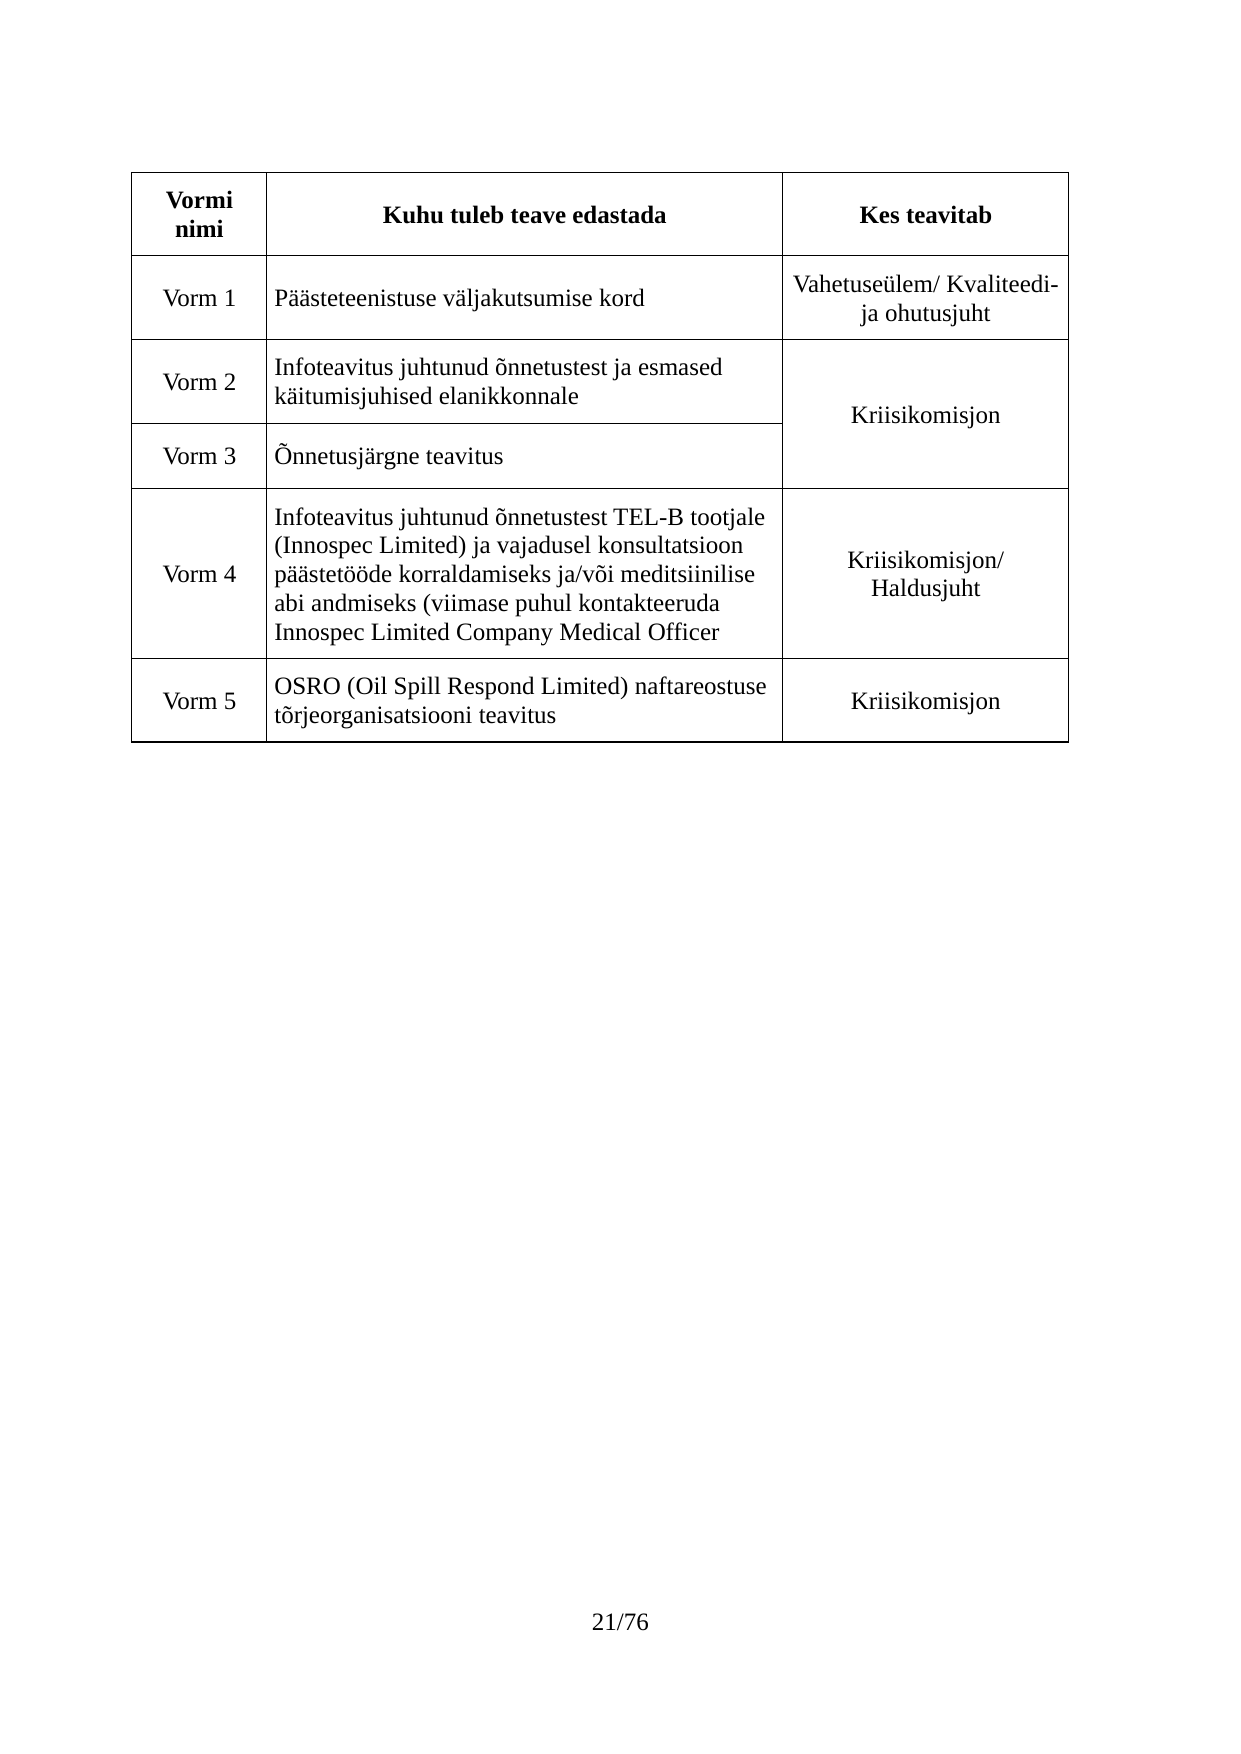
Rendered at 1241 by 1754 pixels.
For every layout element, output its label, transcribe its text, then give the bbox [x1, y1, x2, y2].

table_cell Vorm 2 [132, 340, 266, 422]
table_cell Päästeteenistuse väljakutsumise kord [267, 256, 782, 339]
table_cell Vorm 1 [132, 256, 266, 339]
table_cell Kriisikomisjon/ Haldusjuht [783, 489, 1068, 658]
table_cell Vorm 3 [132, 424, 266, 488]
table_cell Vorm 4 [132, 489, 266, 658]
table_cell Vorm 5 [132, 659, 266, 741]
table_cell Vahetuseülem/ Kvaliteedi- ja ohutusjuht [783, 256, 1068, 339]
table_cell Infoteavitus juhtunud õnnetustest TEL-B tootjale (Innospec Limited) ja vajadusel konsultatsioon päästetööde korraldamiseks ja/või meditsiinilise abi andmiseks (viimase puhul kontakteeruda Innospec Limited Company Medical Officer [267, 489, 782, 658]
table_header Kuhu tuleb teave edastada [267, 173, 782, 255]
table_cell Õnnetusjärgne teavitus [267, 424, 782, 488]
table_header Kes teavitab [783, 173, 1068, 255]
table_cell Infoteavitus juhtunud õnnetustest ja esmased käitumisjuhised elanikkonnale [267, 340, 782, 422]
table_header Vormi nimi [132, 173, 266, 255]
table_cell Kriisikomisjon [783, 340, 1068, 488]
table_cell OSRO (Oil Spill Respond Limited) naftareostuse tõrjeorganisatsiooni teavitus [267, 659, 782, 741]
table_cell Kriisikomisjon [783, 659, 1068, 741]
